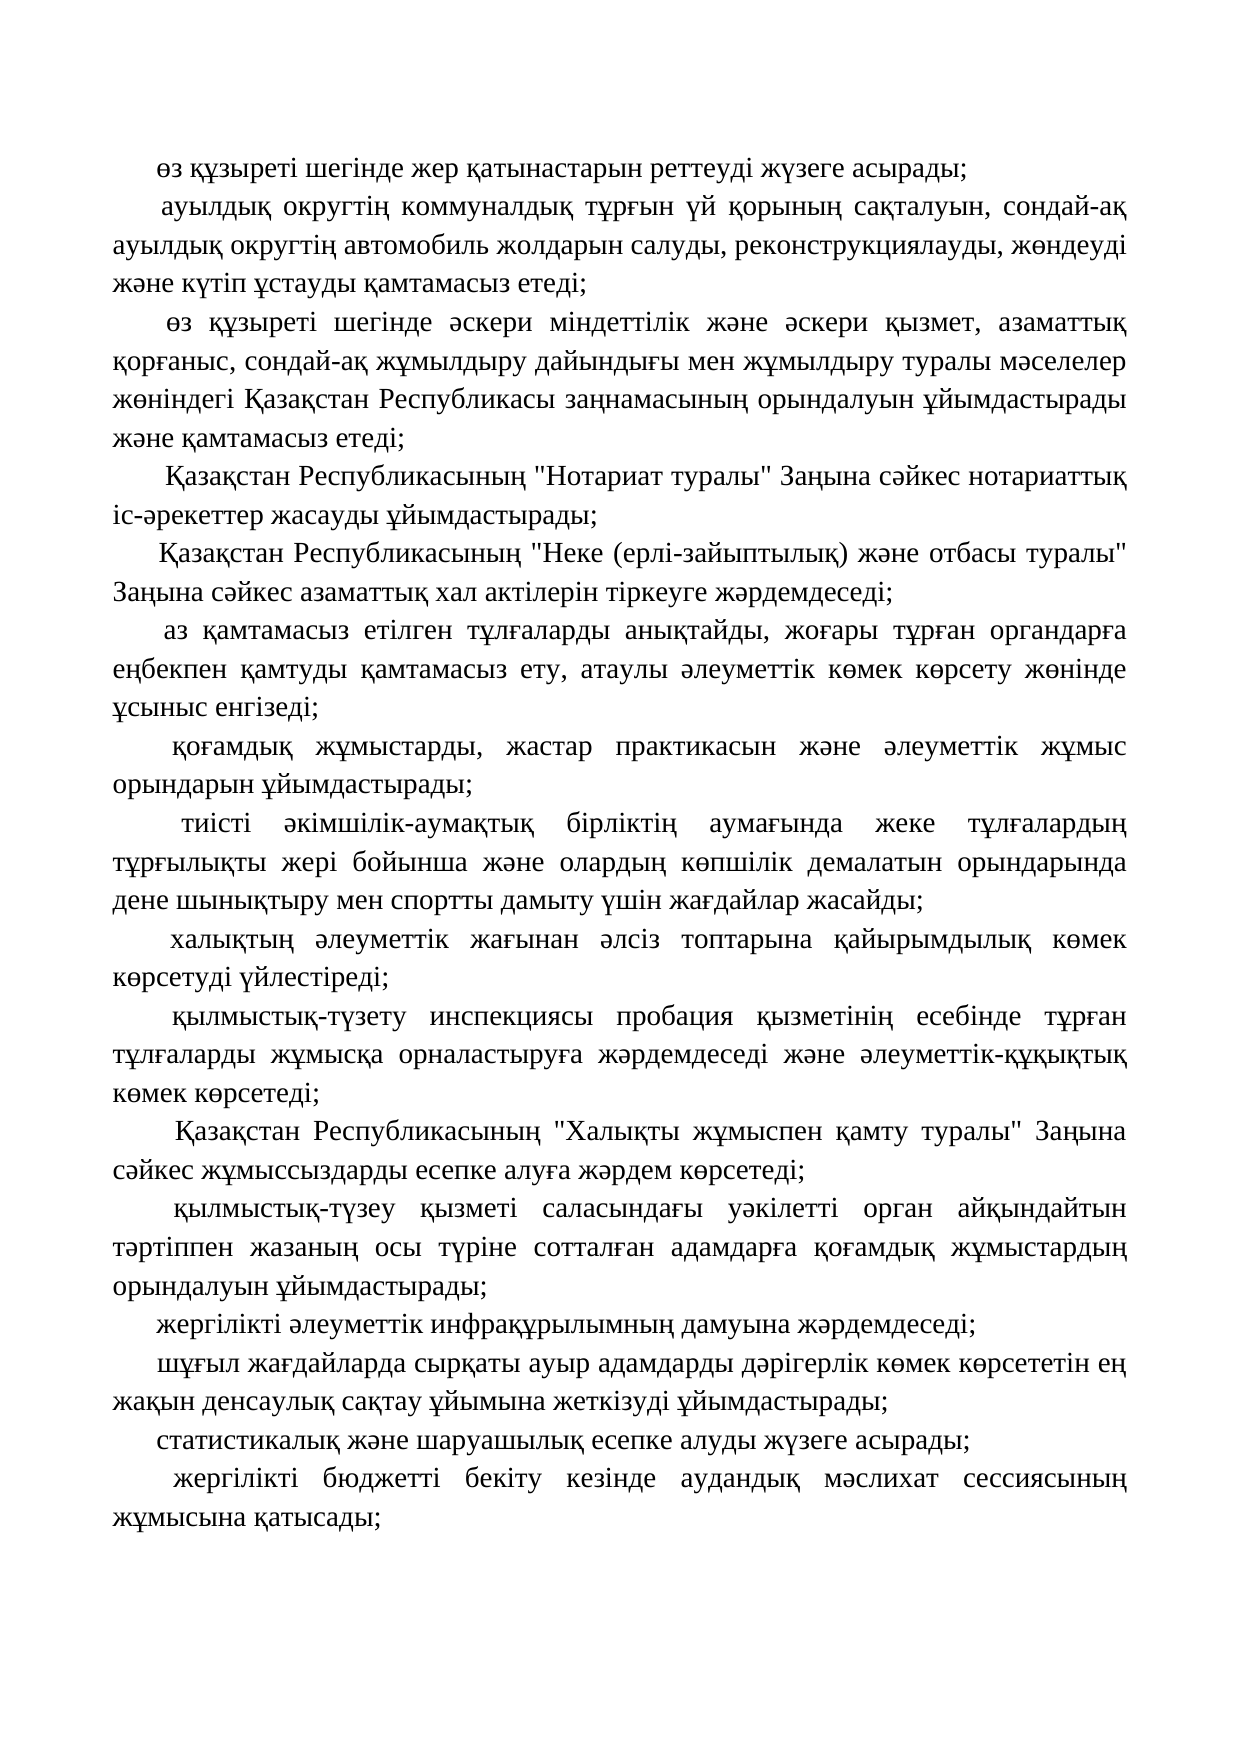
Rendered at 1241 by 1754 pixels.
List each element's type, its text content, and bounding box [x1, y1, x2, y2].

text тиісті әкімшілік-аумақтық бірліктің аумағында жеке тұлғалардың тұрғылықты жері бойынша және олардың көпшілік демалатын орындарында дене шынықтыру мен спортты дамыту үшін жағдайлар жасайды; [112, 805, 1128, 916]
text қылмыстық-түзеу қызметі саласындағы уәкілетті орган айқындайтын тәртіппен жазаның осы түріне сотталған адамдарға қоғамдық жұмыстардың орындалуын ұйымдастырады; [112, 1191, 1128, 1301]
text халықтың әлеуметтік жағынан әлсіз топтарына қайырымдылық көмек көрсетуді үйлестіреді; [112, 921, 1128, 993]
text ауылдық округтің коммуналдық тұрғын үй қорының сақталуын, сондай-ақ ауылдық округтің автомобиль жолдарын салуды, реконструкциялауды, жөндеуді және күтіп ұстауды қамтамасыз етеді; [112, 188, 1128, 299]
text өз құзыреті шегінде жер қатынастарын реттеуді жүзеге асырады; [112, 150, 1128, 183]
text Қазақстан Республикасының "Нотариат туралы" Заңына сәйкес нотариаттық іс-әрекеттер жасауды ұйымдастырады; [112, 458, 1128, 530]
text өз құзыреті шегінде әскери міндеттілік және әскери қызмет, азаматтық қорғаныс, сондай-ақ жұмылдыру дайындығы мен жұмылдыру туралы мәселелер жөніндегі Қазақстан Республикасы заңнамасының орындалуын ұйымдастырады және қамтамасыз етеді; [112, 304, 1128, 453]
text аз қамтамасыз етілген тұлғаларды анықтайды, жоғары тұрған органдарға еңбекпен қамтуды қамтамасыз ету, атаулы әлеуметтік көмек көрсету жөнінде ұсыныс енгізеді; [112, 612, 1128, 723]
text қылмыстық-түзету инспекциясы пробация қызметінің есебінде тұрған тұлғаларды жұмысқа орналастыруға жәрдемдеседі және әлеуметтік-құқықтық көмек көрсетеді; [112, 998, 1128, 1108]
text Қазақстан Республикасының "Неке (ерлі-зайыптылық) және отбасы туралы" Заңына сәйкес азаматтық хал актілерін тіркеуге жәрдемдеседі; [112, 535, 1128, 607]
text жергілікті бюджетті бекіту кезінде аудандық мәслихат сессиясының жұмысына қатысады; [112, 1460, 1128, 1532]
text Қазақстан Республикасының "Халықты жұмыспен қамту туралы" Заңына сәйкес жұмыссыздарды есепке алуға жәрдем көрсетеді; [112, 1113, 1128, 1186]
text жергілікті әлеуметтік инфрақұрылымның дамуына жәрдемдеседі; [112, 1306, 1128, 1340]
text шұғыл жағдайларда сырқаты ауыр адамдарды дәрігерлік көмек көрсететін ең жақын денсаулық сақтау ұйымына жеткізуді ұйымдастырады; [112, 1345, 1128, 1417]
text статистикалық және шаруашылық есепке алуды жүзеге асырады; [112, 1422, 1128, 1455]
text қоғамдық жұмыстарды, жастар практикасын және әлеуметтік жұмыс орындарын ұйымдастырады; [112, 728, 1128, 800]
